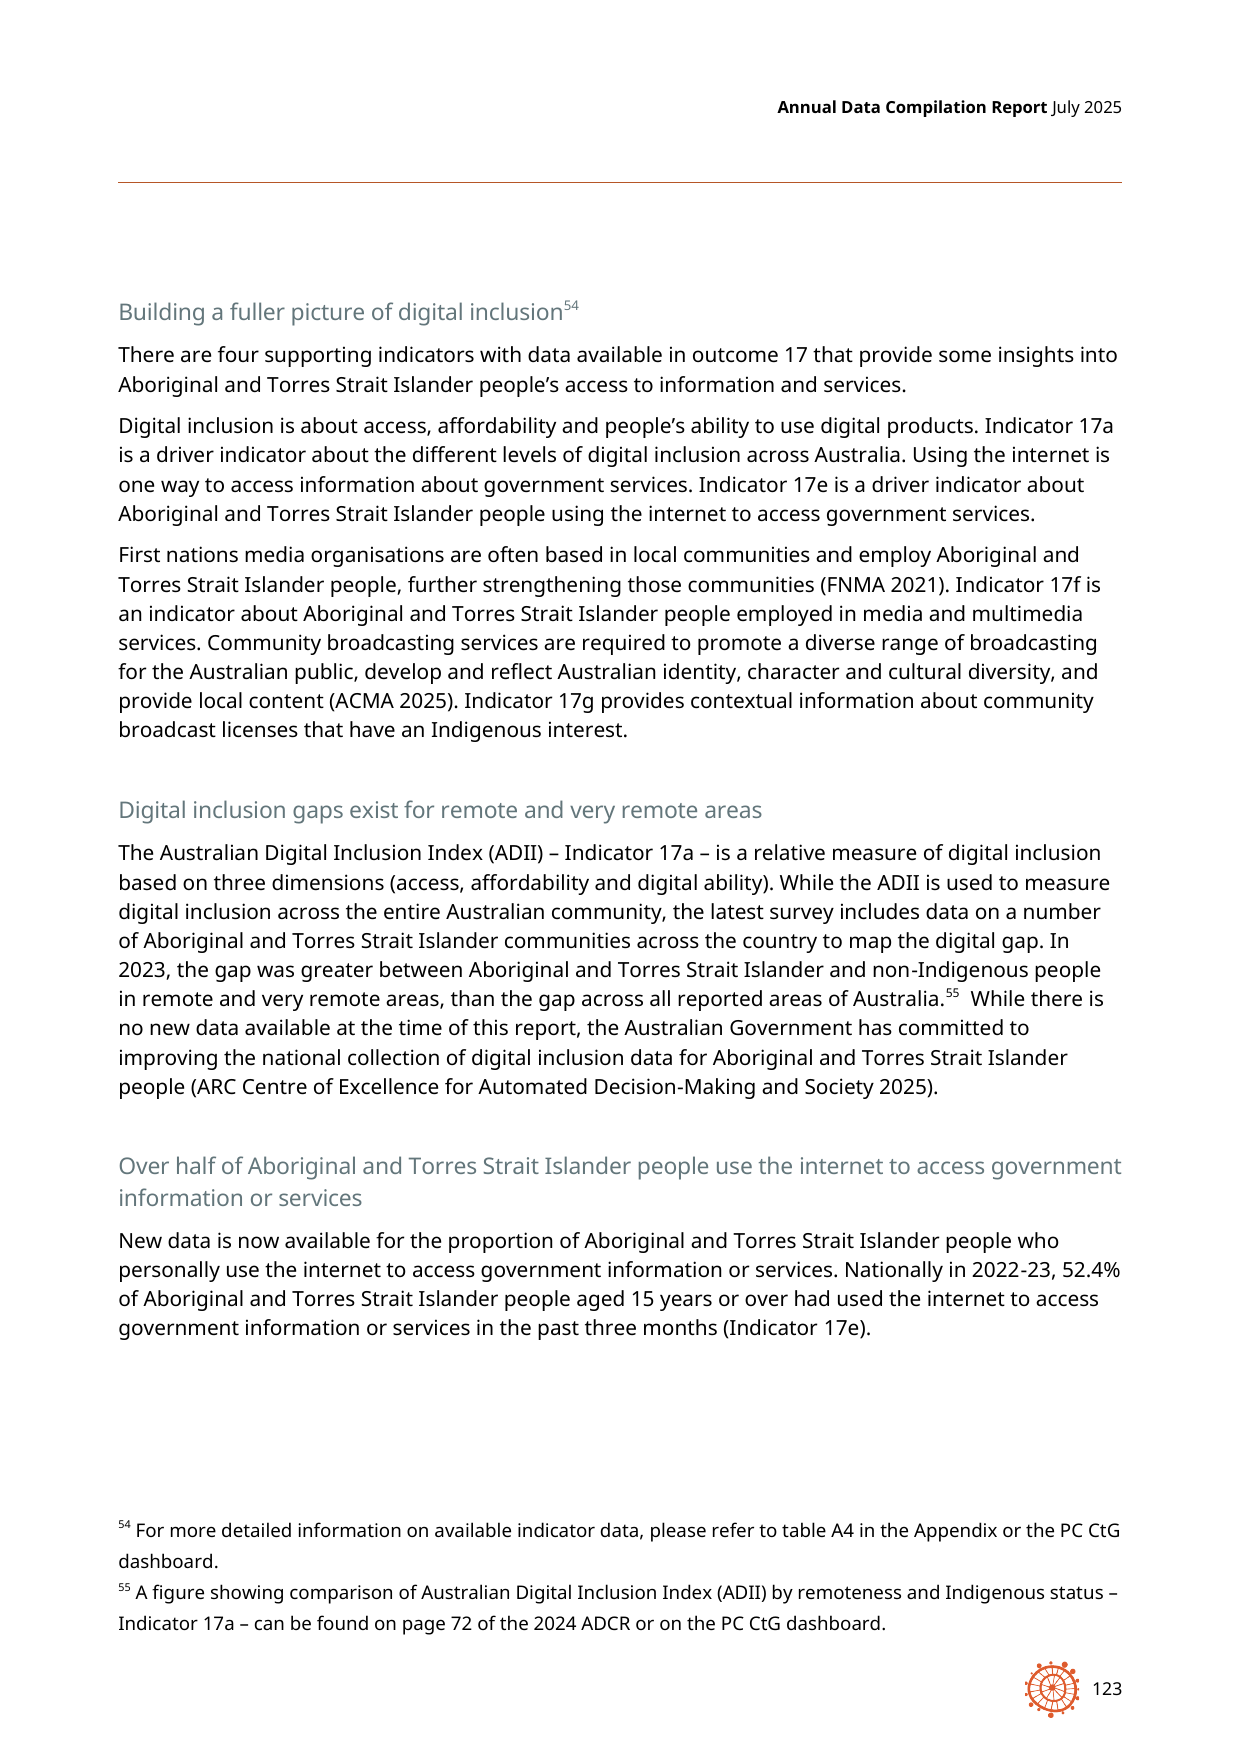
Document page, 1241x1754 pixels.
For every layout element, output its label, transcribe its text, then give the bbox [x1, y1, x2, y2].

subtitle Over half of Aboriginal and Torres Strait Islander people use the internet to access government information or services [118, 1150, 1122, 1213]
text New data is now available for the proportion of Aboriginal and Torres Strait Islander people who personally use the internet to access government information or services. Nationally in 2022-23, 52.4% of Aboriginal and Torres Strait Islander people aged 15 years or over had used the internet to access government information or services in the past three months (Indicator 17e). [118, 1225, 1122, 1342]
text There are four supporting indicators with data available in outcome 17 that provide some insights into Aboriginal and Torres Strait Islander people’s access to information and services. [118, 340, 1122, 398]
text First nations media organisations are often based in local communities and employ Aboriginal and Torres Strait Islander people, further strengthening those communities (FNMA 2021). Indicator 17f is an indicator about Aboriginal and Torres Strait Islander people employed in media and multimedia services. Community broadcasting services are required to promote a diverse range of broadcasting for the Australian public, develop and reflect Australian identity, character and cultural diversity, and provide local content (ACMA 2025). Indicator 17g provides contextual information about community broadcast licenses that have an Indigenous interest. [118, 540, 1122, 744]
subtitle Digital inclusion gaps exist for remote and very remote areas [118, 794, 1122, 825]
subtitle Building a fuller picture of digital inclusion [118, 296, 1122, 327]
text Digital inclusion is about access, affordability and people’s ability to use digital products. Indicator 17a is a driver indicator about the different levels of digital inclusion across Australia. Using the internet is one way to access information about government services. Indicator 17e is a driver indicator about Aboriginal and Torres Strait Islander people using the internet to access government services. [118, 411, 1122, 527]
picture [1025, 1661, 1080, 1718]
text The Australian Digital Inclusion Index (ADII) – Indicator 17a – is a relative measure of digital inclusion based on three dimensions (access, affordability and digital ability). While the ADII is used to measure digital inclusion across the entire Australian community, the latest survey includes data on a number of Aboriginal and Torres Strait Islander communities across the country to map the digital gap. In 2023, the gap was greater between Aboriginal and Torres Strait Islander and non-Indigenous people in remote and very remote areas, than the gap across all reported areas of Australia. While there is no new data available at the time of this report, the Australian Government has committed to improving the national collection of digital inclusion data for Aboriginal and Torres Strait Islander people (ARC Centre of Excellence for Automated Decision-Making and Society 2025). [118, 838, 1122, 1100]
